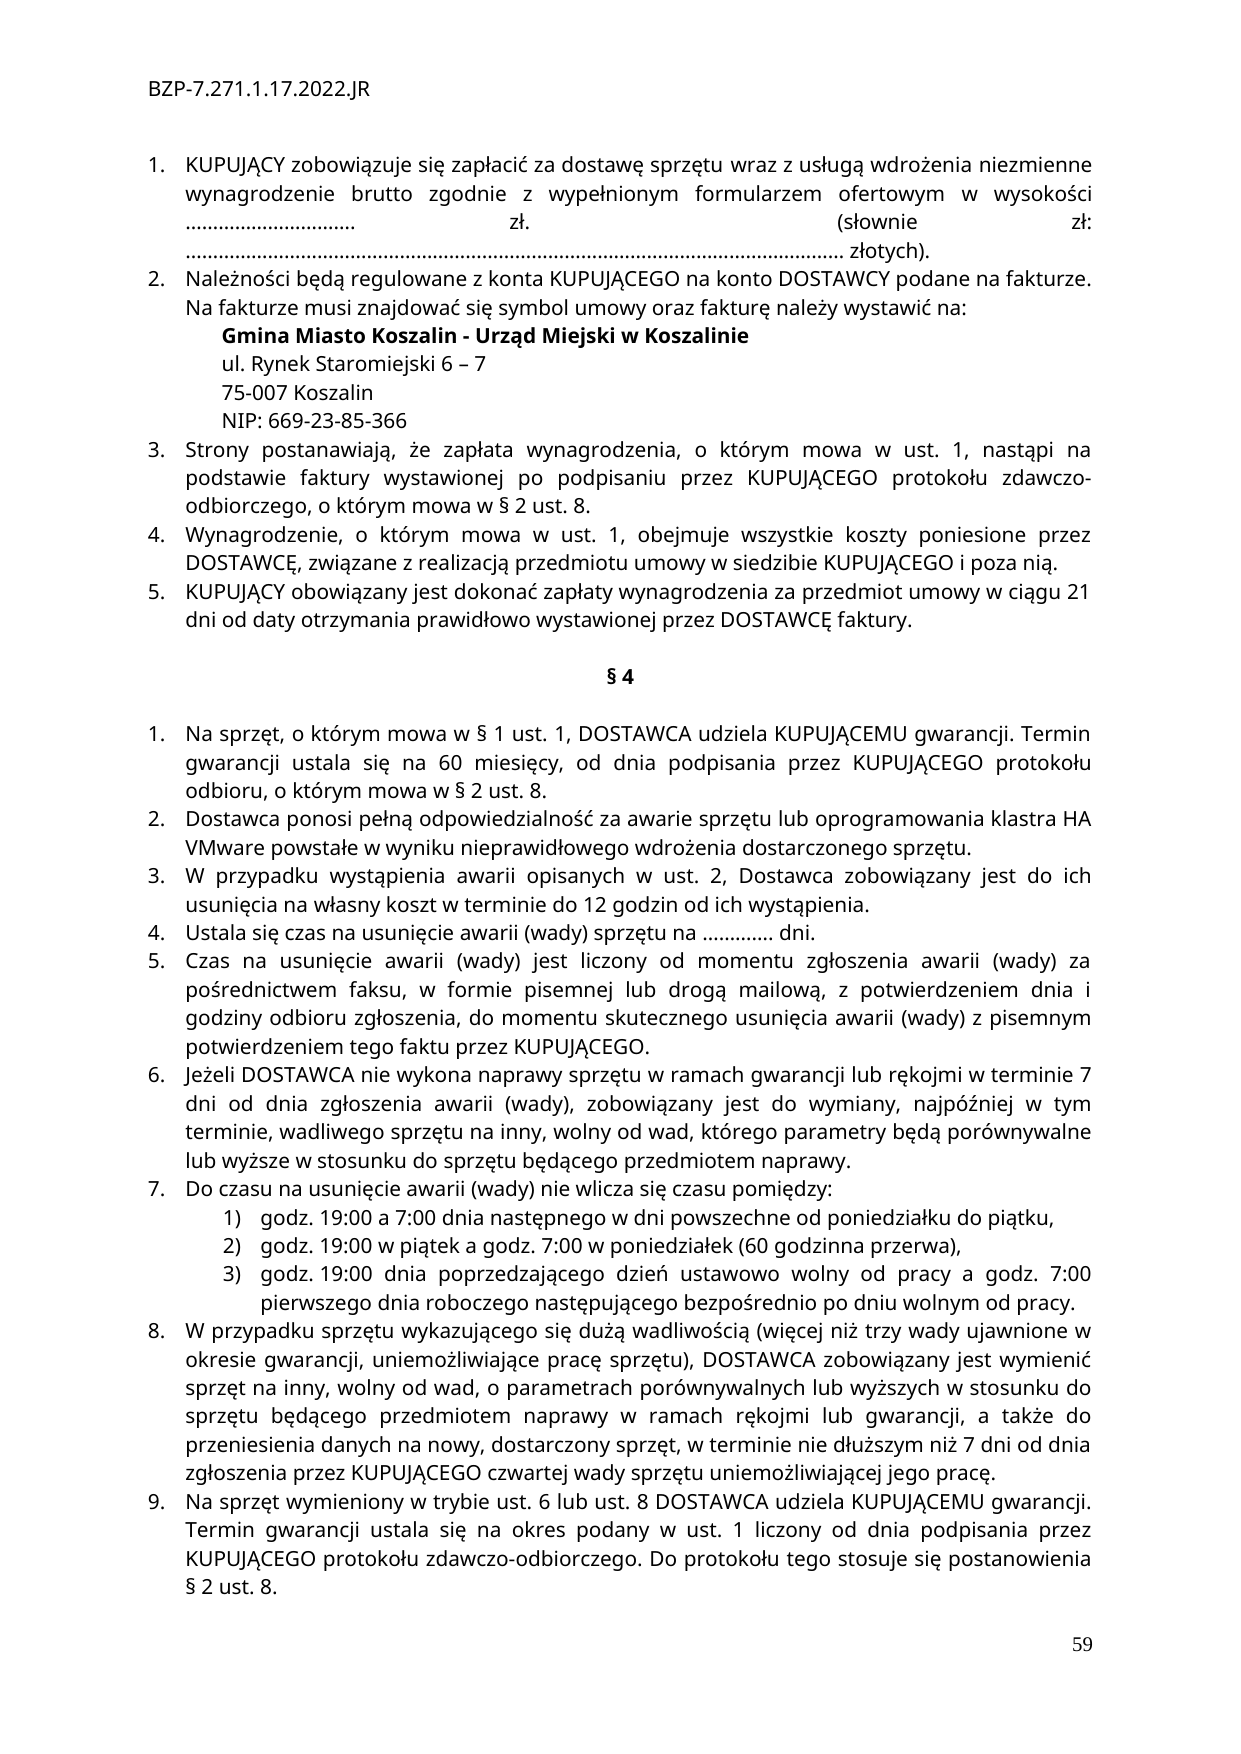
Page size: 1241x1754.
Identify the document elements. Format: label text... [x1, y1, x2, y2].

list Ustala się czas na usunięcie awarii (wady) sprzętu na …………. dni. [148, 918, 1092, 947]
list Dostawca ponosi pełną odpowiedzialność za awarie sprzętu lub oprogramowania klastra HA VMware powstałe w wyniku nieprawidłowego wdrożenia dostarczonego sprzętu. [148, 804, 1092, 861]
text ul. Rynek Staromiejski 6 – 7 [148, 349, 1092, 378]
list Do czasu na usunięcie awarii (wady) nie wlicza się czasu pomiędzy: [148, 1174, 1092, 1203]
list W przypadku wystąpienia awarii opisanych w ust. 2, Dostawca zobowiązany jest do ich usunięcia na własny koszt w terminie do 12 godzin od ich wystąpienia. [148, 861, 1092, 918]
list godz. 19:00 w piątek a godz. 7:00 w poniedziałek (60 godzinna przerwa), [223, 1231, 1092, 1259]
text 75-007 Koszalin [148, 378, 1092, 406]
text § 4 [148, 662, 1092, 691]
text Gmina Miasto Koszalin - Urząd Miejski w Koszalinie [148, 321, 1092, 349]
list W przypadku sprzętu wykazującego się dużą wadliwością (więcej niż trzy wady ujawnione w okresie gwarancji, uniemożliwiające pracę sprzętu), DOSTAWCA zobowiązany jest wymienić sprzęt na inny, wolny od wad, o parametrach porównywalnych lub wyższych w stosunku do sprzętu będącego przedmiotem naprawy w ramach rękojmi lub gwarancji, a także do przeniesienia danych na nowy, dostarczony sprzęt, w terminie nie dłuższym niż 7 dni od dnia zgłoszenia przez KUPUJĄCEGO czwartej wady sprzętu uniemożliwiającej jego pracę. [148, 1316, 1092, 1487]
list Jeżeli DOSTAWCA nie wykona naprawy sprzętu w ramach gwarancji lub rękojmi w terminie 7 dni od dnia zgłoszenia awarii (wady), zobowiązany jest do wymiany, najpóźniej w tym terminie, wadliwego sprzętu na inny, wolny od wad, którego parametry będą porównywalne lub wyższe w stosunku do sprzętu będącego przedmiotem naprawy. [148, 1060, 1092, 1174]
list KUPUJĄCY obowiązany jest dokonać zapłaty wynagrodzenia za przedmiot umowy w ciągu 21 dni od daty otrzymania prawidłowo wystawionej przez DOSTAWCĘ faktury. [148, 577, 1092, 634]
list Strony postanawiają, że zapłata wynagrodzenia, o którym mowa w ust. 1, nastąpi na podstawie faktury wystawionej po podpisaniu przez KUPUJĄCEGO protokołu zdawczo-odbiorczego, o którym mowa w § 2 ust. 8. [148, 435, 1092, 520]
list godz. 19:00 dnia poprzedzającego dzień ustawowo wolny od pracy a godz. 7:00 pierwszego dnia roboczego następującego bezpośrednio po dniu wolnym od pracy. [223, 1259, 1092, 1316]
list Czas na usunięcie awarii (wady) jest liczony od momentu zgłoszenia awarii (wady) za pośrednictwem faksu, w formie pisemnej lub drogą mailową, z potwierdzeniem dnia i godziny odbioru zgłoszenia, do momentu skutecznego usunięcia awarii (wady) z pisemnym potwierdzeniem tego faktu przez KUPUJĄCEGO. [148, 947, 1092, 1060]
text NIP: 669-23-85-366 [148, 406, 1092, 435]
list Na sprzęt, o którym mowa w § 1 ust. 1, DOSTAWCA udziela KUPUJĄCEMU gwarancji. Termin gwarancji ustala się na 60 miesięcy, od dnia podpisania przez KUPUJĄCEGO protokołu odbioru, o którym mowa w § 2 ust. 8. [148, 719, 1092, 804]
list KUPUJĄCY zobowiązuje się zapłacić za dostawę sprzętu wraz z usługą wdrożenia niezmienne wynagrodzenie brutto zgodnie z wypełnionym formularzem ofertowym w wysokości …………………………. zł. (słownie zł: ………………………………………………………………………………………………………… złotych). [148, 150, 1092, 264]
list Na sprzęt wymieniony w trybie ust. 6 lub ust. 8 DOSTAWCA udziela KUPUJĄCEMU gwarancji. Termin gwarancji ustala się na okres podany w ust. 1 liczony od dnia podpisania przez KUPUJĄCEGO protokołu zdawczo-odbiorczego. Do protokołu tego stosuje się postanowienia § 2 ust. 8. [148, 1487, 1092, 1601]
list godz. 19:00 a 7:00 dnia następnego w dni powszechne od poniedziałku do piątku, [223, 1203, 1092, 1231]
list Należności będą regulowane z konta KUPUJĄCEGO na konto DOSTAWCY podane na fakturze. Na fakturze musi znajdować się symbol umowy oraz fakturę należy wystawić na: [148, 264, 1092, 321]
list Wynagrodzenie, o którym mowa w ust. 1, obejmuje wszystkie koszty poniesione przez DOSTAWCĘ, związane z realizacją przedmiotu umowy w siedzibie KUPUJĄCEGO i poza nią. [148, 520, 1092, 577]
